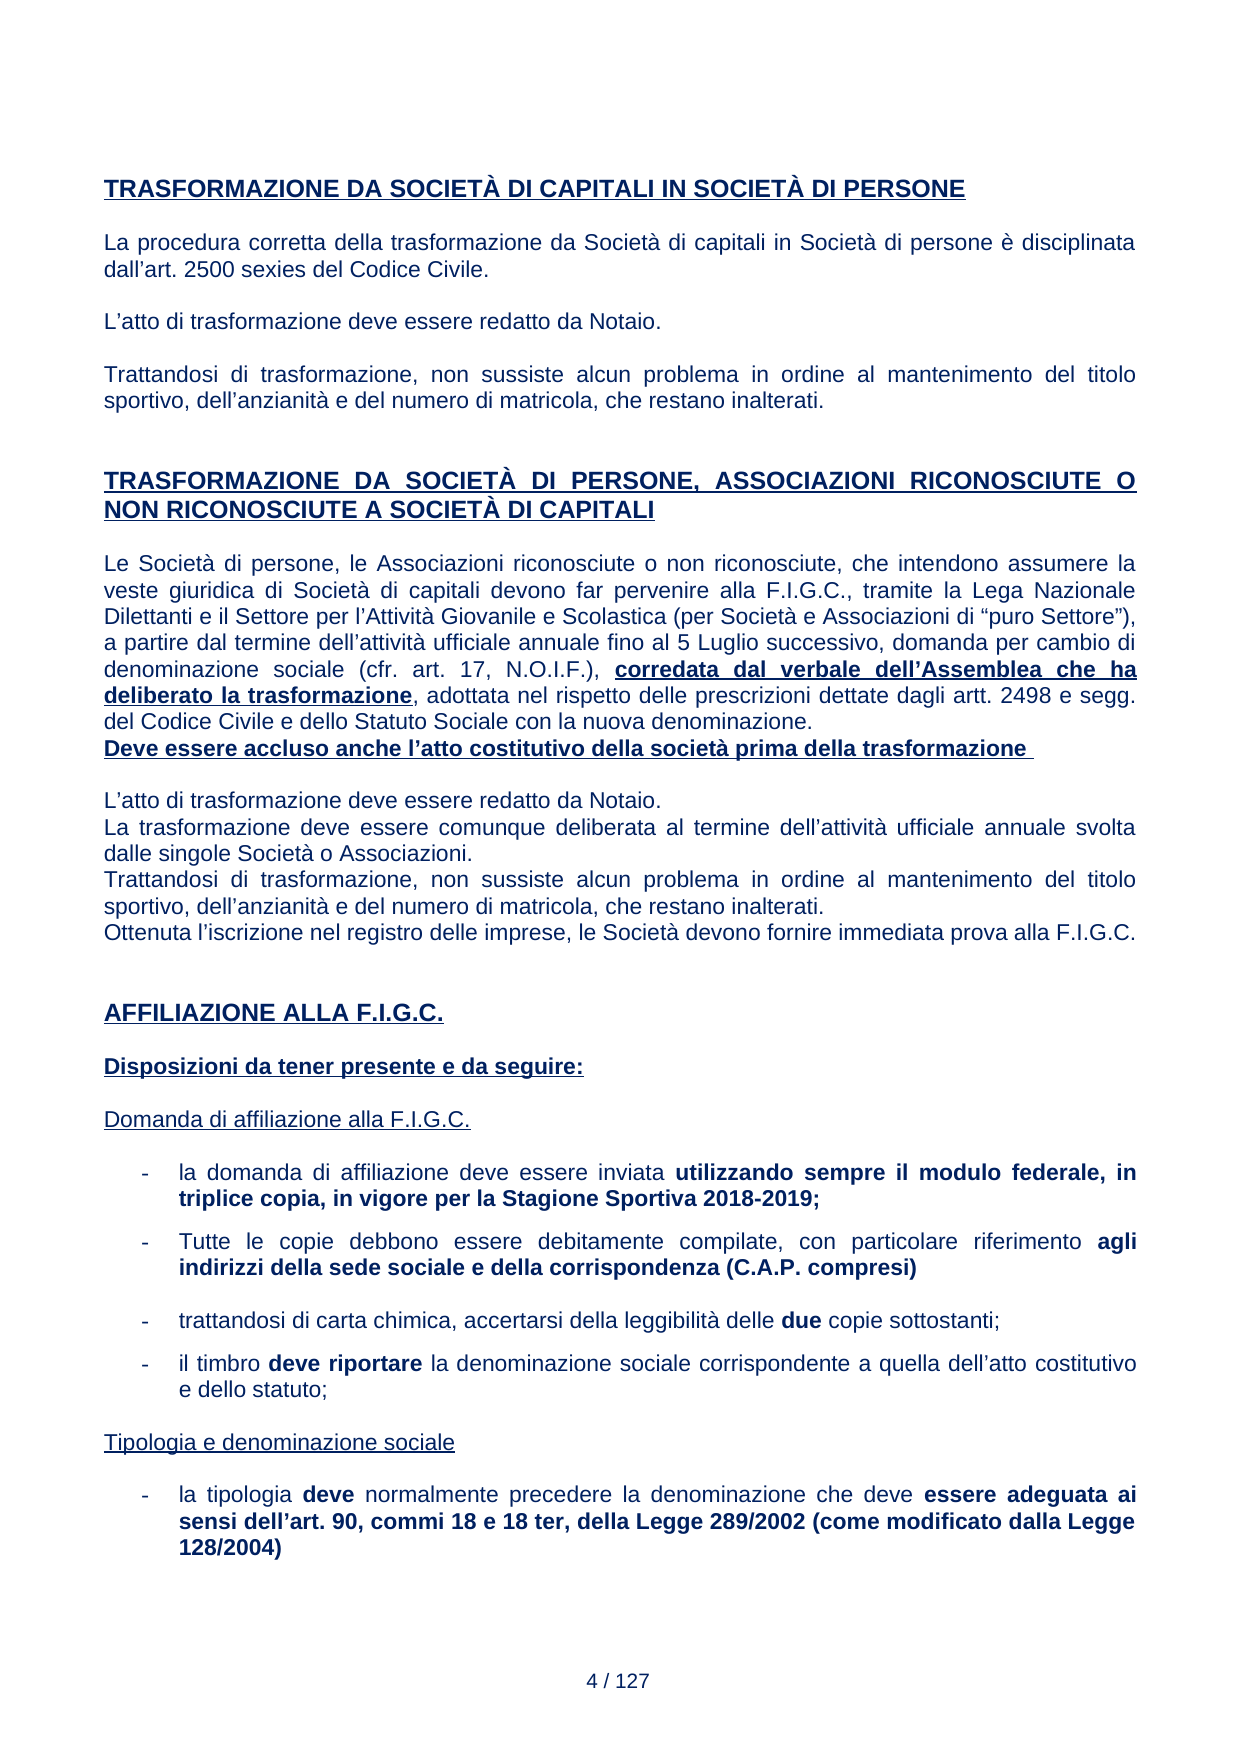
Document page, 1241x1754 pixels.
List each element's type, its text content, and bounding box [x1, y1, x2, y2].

list il timbro deve riportare la denominazione sociale corrispondente a quella dell’atto costitutivo e dello statuto; [141, 1349, 1137, 1402]
text Disposizioni da tener presente e da seguire: [103, 1053, 1137, 1080]
text Trattandosi di trasformazione, non sussiste alcun problema in ordine al mantenimento del titolo sportivo, dell’anzianità e del numero di matricola, che restano inalterati. [103, 361, 1137, 414]
text L’atto di trasformazione deve essere redatto da Notaio. [103, 308, 1137, 334]
text La trasformazione deve essere comunque deliberata al termine dell’attività ufficiale annuale svolta dalle singole Società o Associazioni. [103, 814, 1137, 866]
text Trattandosi di trasformazione, non sussiste alcun problema in ordine al mantenimento del titolo sportivo, dell’anzianità e del numero di matricola, che restano inalterati. [103, 866, 1137, 919]
list Tutte le copie debbono essere debitamente compilate, con particolare riferimento agli indirizzi della sede sociale e della corrispondenza (C.A.P. compresi) [141, 1228, 1137, 1281]
text Domanda di affiliazione alla F.I.G.C. [103, 1106, 1137, 1132]
list la tipologia deve normalmente precedere la denominazione che deve essere adeguata ai sensi dell’art. 90, commi 18 e 18 ter, della Legge 289/2002 (come modificato dalla Legge 128/2004) [141, 1481, 1137, 1561]
list la domanda di affiliazione deve essere inviata utilizzando sempre il modulo federale, in triplice copia, in vigore per 2018-2019; [141, 1159, 1137, 1212]
text AFFILIAZIONE ALLA F.I.G.C. [103, 998, 1137, 1027]
text Deve essere accluso anche l’atto costitutivo della società prima della trasformazione [103, 735, 1137, 761]
list trattandosi di carta chimica, accertarsi della leggibilità delle due copie sottostanti; [141, 1307, 1137, 1333]
text Ottenuta l’iscrizione nel registro delle imprese, le Società devono fornire immediata prova alla F.I.G.C. [103, 919, 1137, 946]
text TRASFORMAZIONE DA SOCIETÀ DI PERSONE, ASSOCIAZIONI RICONOSCIUTE O NON RICONOSCIUTE A SOCIETÀ DI CAPITALI [103, 466, 1137, 491]
text TRASFORMAZIONE DA SOCIETÀ DI CAPITALI IN SOCIETÀ DI PERSONE [103, 174, 1137, 203]
text Tipologia e denominazione sociale [103, 1429, 1137, 1455]
text La procedura corretta della trasformazione da Società di capitali in Società di persone è disciplinata dall’art. 2500 sexies del Codice Civile. [103, 229, 1137, 282]
text L’atto di trasformazione deve essere redatto da Notaio. [103, 787, 1137, 814]
text TRASFORMAZIONE DA SOCIETÀ DI PERSONE, ASSOCIAZIONI RICONOSCIUTE O NON RICONOSCIUTE A SOCIETÀ DI CAPITALI [103, 492, 1137, 524]
text Le Società di persone, le Associazioni riconosciute o non riconosciute, che intendono assumere la veste giuridica di Società di capitali devono far pervenire alla F.I.G.C., tramite Dilettanti e il Settore per l’Attività Giovanile e Scolastica (per Società e Associazioni di “puro Settore”), a partire dal termine dell’attività ufficiale annuale fino al 5 Luglio successivo, domanda per cambio di denominazione sociale (cfr. art. 17, N.O.I.F.), corredata dal verbale dell’Assemblea che ha deliberato la trasformazione, adottata nel rispetto delle prescrizioni dettate dagli artt. 2498 e segg. del Codice Civile e dello Statuto Sociale con la nuova denominazione. [103, 550, 1137, 735]
